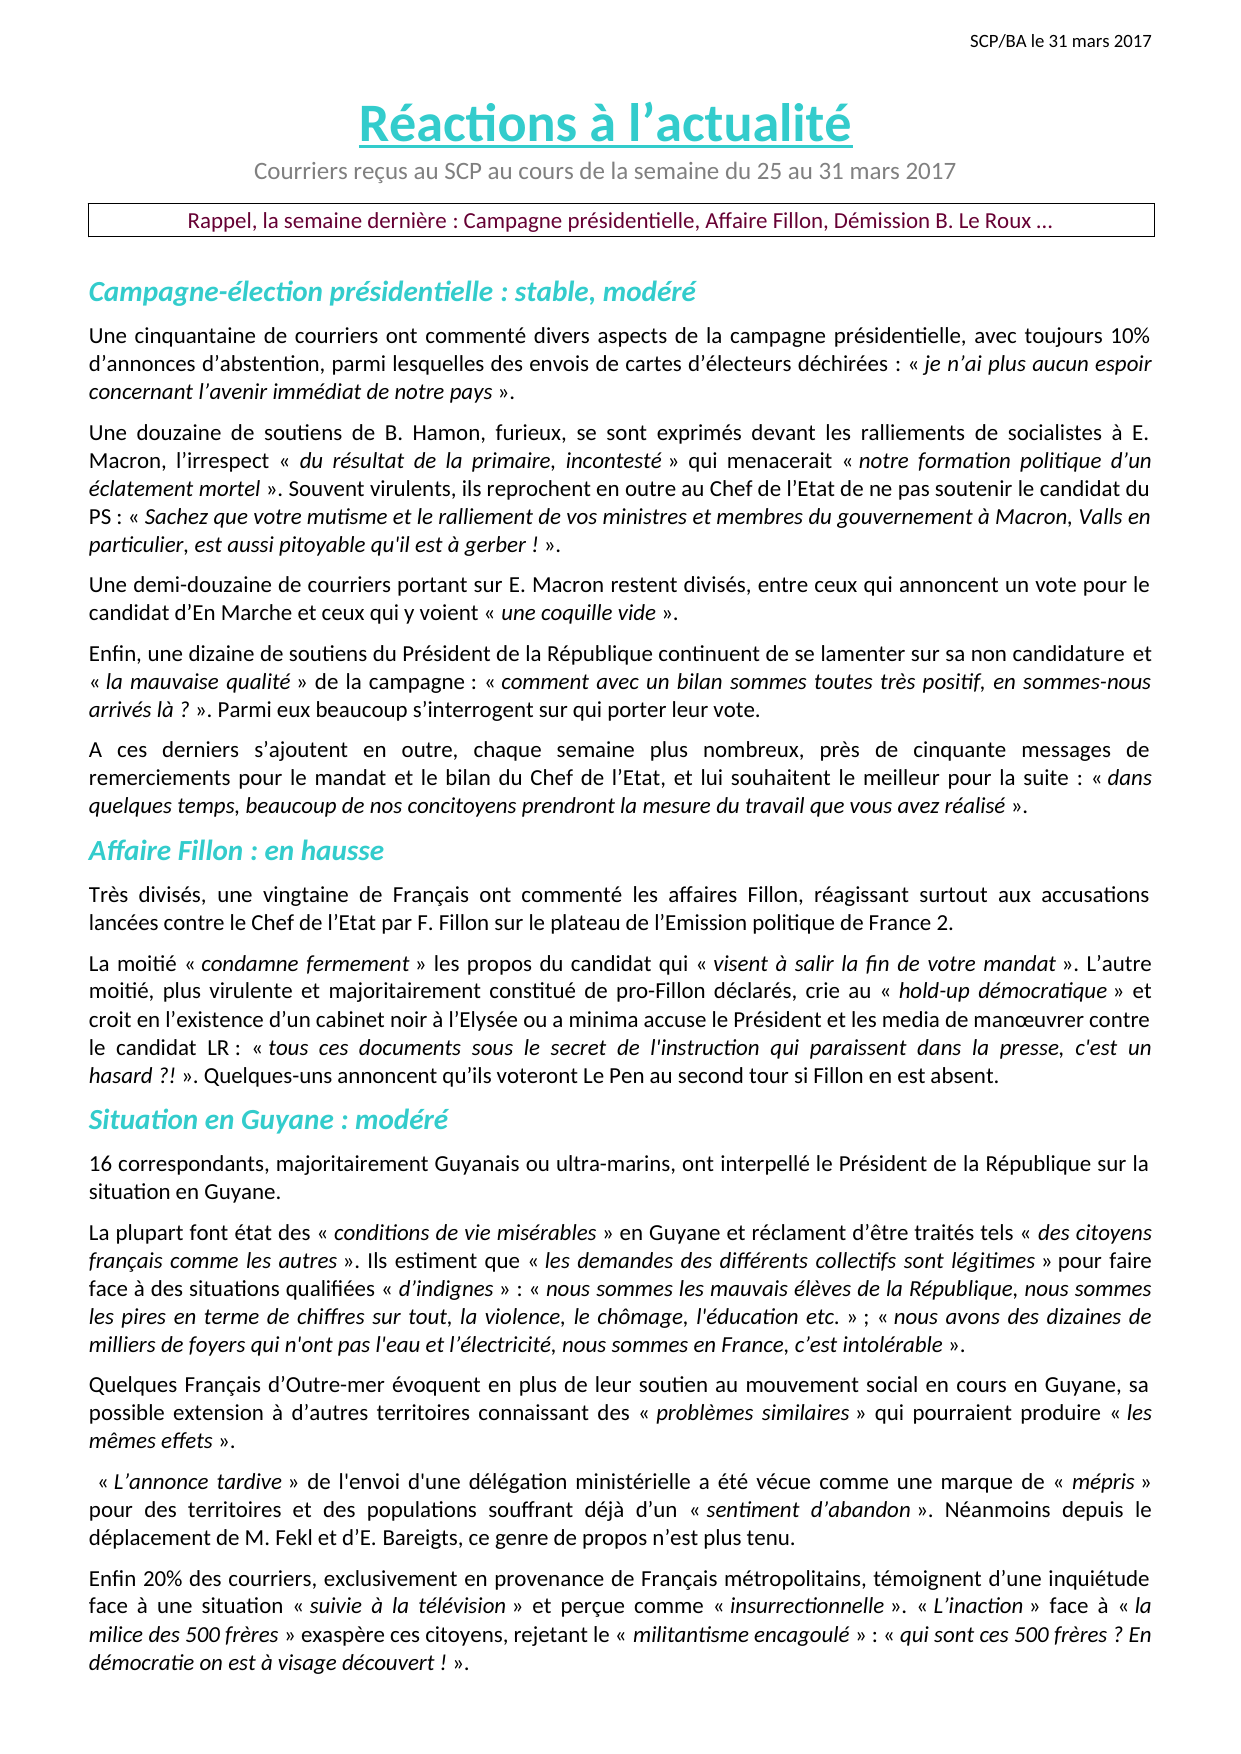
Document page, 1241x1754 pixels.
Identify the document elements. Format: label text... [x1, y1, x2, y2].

text Enfin 20% des courriers, exclusivement en provenance de Français métropolitains, témoignent d’une inquiétude face à une situation « suivie à la télévision » et perçue comme « insurrectionnelle ». « L’inaction » face à « la milice des 500 frères » exaspère ces citoyens, rejetant le « militantisme encagoulé » : « qui sont ces 500 frères ? En démocratie on est à visage découvert ! ». [89, 1564, 1152, 1676]
text La plupart font état des « conditions de vie misérables » en Guyane et réclament d’être traités tels « des citoyens français comme les autres ». Ils estiment que « les demandes des différents collectifs sont légitimes » pour faire face à des situations qualifiées « d’indignes » : « nous sommes les mauvais élèves de la République, nous sommes les pires en terme de chiffres sur tout, la violence, le chômage, l'éducation etc. » ; « nous avons des dizaines de milliers de foyers qui n'ont pas l'eau et l’électricité, nous sommes en France, c’est intolérable ». [89, 1218, 1152, 1358]
text Campagne-élection présidentielle : stable, modéré [89, 273, 1152, 309]
text Très divisés, une vingtaine de Français ont commenté les affaires Fillon, réagissant surtout aux accusations lancées contre le Chef de l’Etat par F. Fillon sur le plateau de l’Emission politique de France 2. [89, 880, 1152, 936]
text A ces derniers s’ajoutent en outre, chaque semaine plus nombreux, près de cinquante messages de remerciements pour le mandat et le bilan du Chef de l’Etat, et lui souhaitent le meilleur pour la suite : « dans quelques temps, beaucoup de nos concitoyens prendront la mesure du travail que vous avez réalisé ». [89, 735, 1152, 819]
text Une demi-douzaine de courriers portant sur E. Macron restent divisés, entre ceux qui annoncent un vote pour le candidat d’En Marche et ceux qui y voient « une coquille vide ». [89, 570, 1152, 626]
text Une douzaine de soutiens de B. Hamon, furieux, se sont exprimés devant les ralliements de socialistes à E. Macron, l’irrespect « du résultat de la primaire, incontesté » qui menacerait « notre formation politique d’un éclatement mortel ». Souvent virulents, ils reprochent en outre au Chef de l’Etat de ne pas soutenir le candidat du PS : « Sachez que votre mutisme et le ralliement de vos ministres et membres du gouvernement à Macron, Valls en particulier, est aussi pitoyable qu'il est à gerber ! ». [89, 418, 1152, 558]
text Situation en Guyane : modéré [89, 1101, 1152, 1137]
text Rappel, la semaine dernière : Campagne présidentielle, Affaire Fillon, Démission B. Le Roux … [89, 204, 1154, 236]
text 16 correspondants, majoritairement Guyanais ou ultra-marins, ont interpellé le Président de la République sur la situation en Guyane. [89, 1149, 1152, 1205]
text « L’annonce tardive » de l'envoi d'une délégation ministérielle a été vécue comme une marque de « mépris » pour des territoires et des populations souffrant déjà d’un « sentiment d’abandon ». Néanmoins depuis le déplacement de M. Fekl et d’E. Bareigts, ce genre de propos n’est plus tenu. [89, 1467, 1152, 1551]
text Enfin, une dizaine de soutiens du Président de la République continuent de se lamenter sur sa non candidature et « la mauvaise qualité » de la campagne : « comment avec un bilan sommes toutes très positif, en sommes-nous arrivés là ? ». Parmi eux beaucoup s’interrogent sur qui porter leur vote. [89, 639, 1152, 723]
text La moitié « condamne fermement » les propos du candidat qui « visent à salir la fin de votre mandat ». L’autre moitié, plus virulente et majoritairement constitué de pro-Fillon déclarés, crie au « hold-up démocratique » et croit en l’existence d’un cabinet noir à l’Elysée ou a minima accuse le Président et les media de manœuvrer contre le candidat LR : « tous ces documents sous le secret de l'instruction qui paraissent dans la presse, c'est un hasard ?! ». Quelques-uns annoncent qu’ils voteront Le Pen au second tour si Fillon en est absent. [89, 949, 1152, 1089]
text Courriers reçus au SCP au cours de la semaine du 25 au 31 mars 2017 [59, 155, 1152, 185]
text Affaire Fillon : en hausse [89, 832, 1152, 868]
text Une cinquantaine de courriers ont commenté divers aspects de la campagne présidentielle, avec toujours 10% d’annonces d’abstention, parmi lesquelles des envois de cartes d’électeurs déchirées : « je n’ai plus aucun espoir concernant l’avenir immédiat de notre pays ». [89, 321, 1152, 405]
text Réactions à l’actualité [59, 89, 1152, 155]
text Quelques Français d’Outre-mer évoquent en plus de leur soutien au mouvement social en cours en Guyane, sa possible extension à d’autres territoires connaissant des « problèmes similaires » qui pourraient produire « les mêmes effets ». [89, 1371, 1152, 1454]
